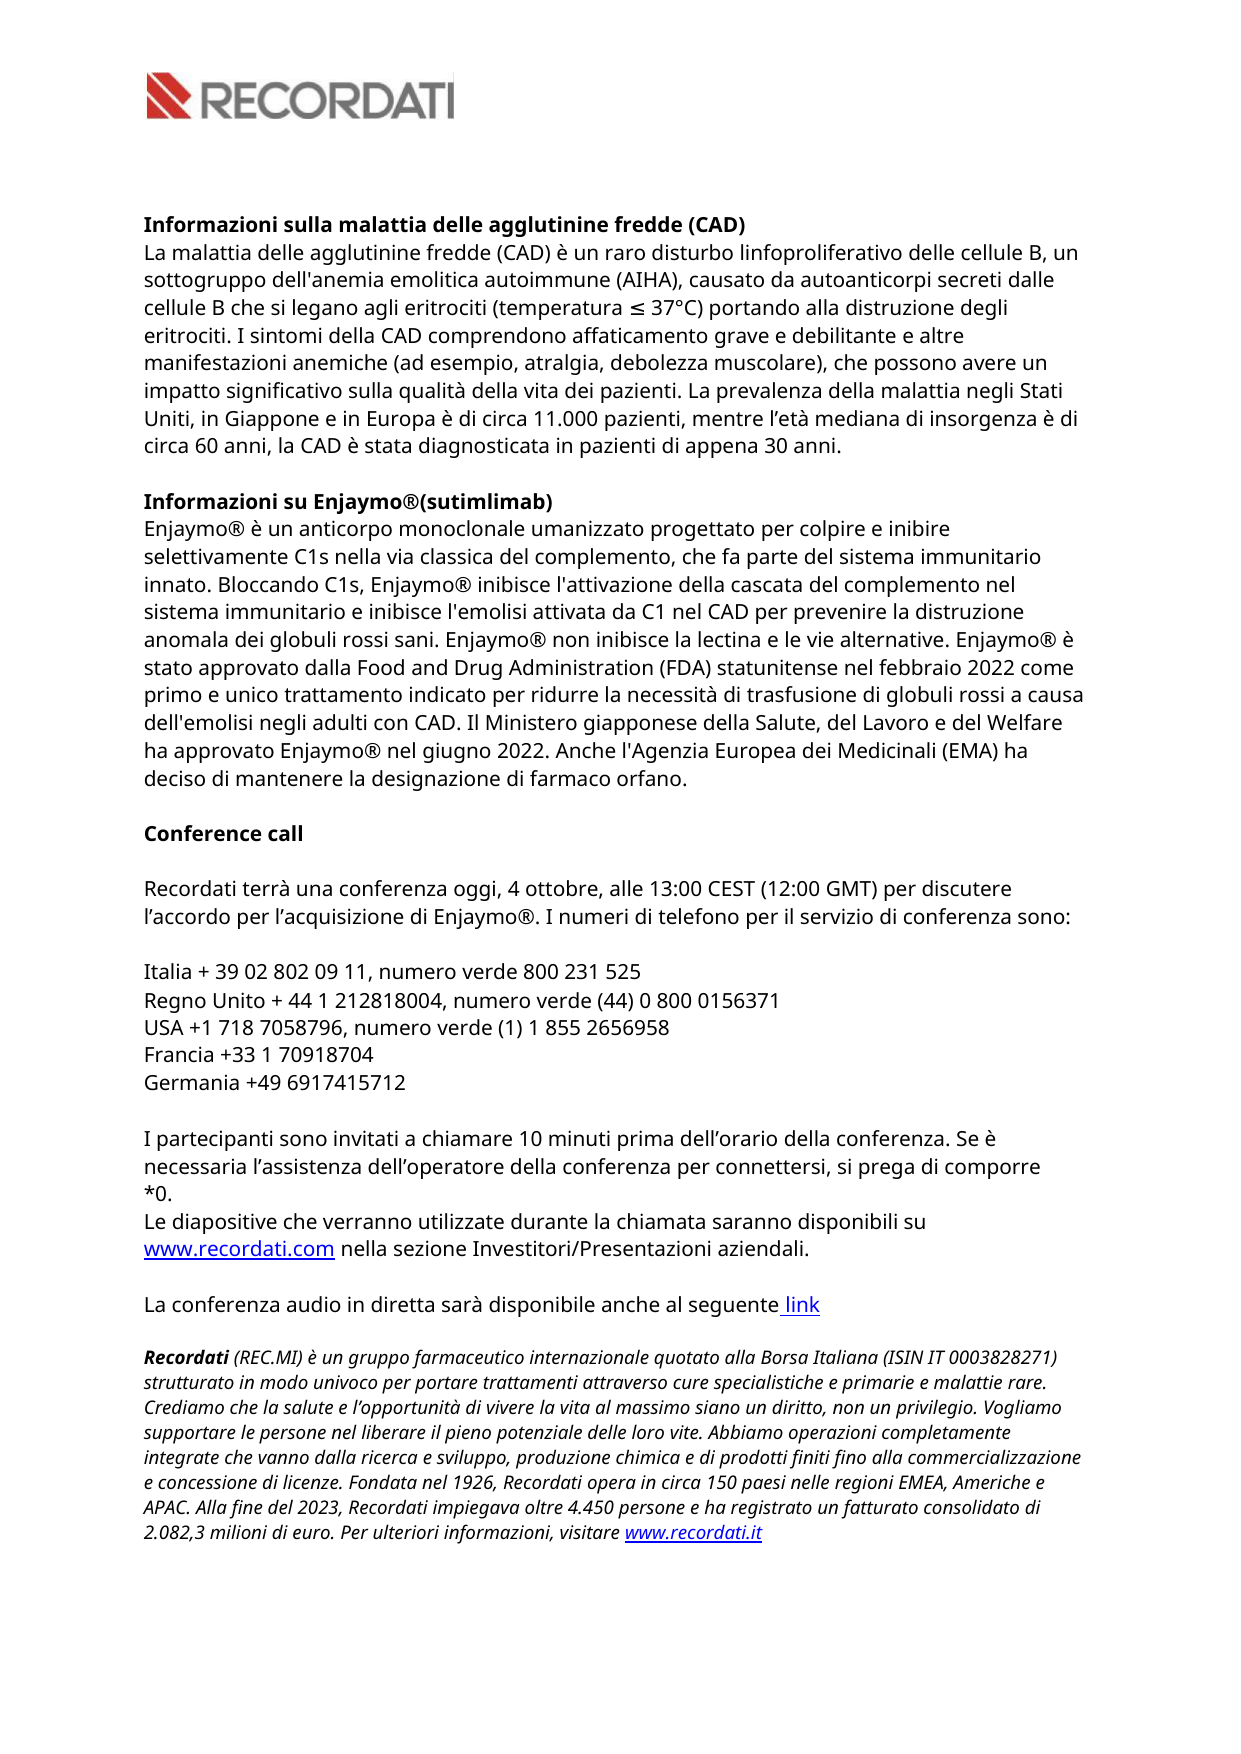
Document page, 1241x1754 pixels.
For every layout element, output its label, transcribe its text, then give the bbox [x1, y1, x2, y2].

text Informazioni su Enjaymo®(sutimlimab) [143, 488, 1093, 514]
text La malattia delle agglutinine fredde (CAD) è un raro disturbo linfoproliferativo delle cellule B, un sottogruppo dell'anemia emolitica autoimmune (AIHA), causato da autoanticorpi secreti dalle cellule B che si legano agli eritrociti (temperatura ≤ 37°C) portando alla distruzione degli eritrociti. I sintomi della CAD comprendono affaticamento grave e debilitante e altre manifestazioni anemiche (ad esempio, atralgia, debolezza muscolare), che possono avere un impatto significativo sulla qualità della vita dei pazienti. La prevalenza della malattia negli Stati Uniti, in Giappone e in Europa è di circa 11.000 pazienti, mentre l’età mediana di insorgenza è di circa 60 anni, la CAD è stata diagnosticata in pazienti di appena 30 anni. [143, 238, 1093, 459]
text La conferenza audio in diretta sarà disponibile anche al seguente link [143, 1291, 1093, 1318]
text Germania +49 6917415712 [143, 1068, 1093, 1096]
text Conference call [143, 820, 1093, 846]
text Recordati (REC.MI) è un gruppo farmaceutico internazionale quotato alla Borsa Italiana (ISIN IT 0003828271) strutturato in modo univoco per portare trattamenti attraverso cure specialistiche e primarie e malattie rare. Crediamo che la salute e l’opportunità di vivere la vita al massimo siano un diritto, non un privilegio. Vogliamo supportare le persone nel liberare il pieno potenziale delle loro vite. Abbiamo operazioni completamente integrate che vanno dalla ricerca e sviluppo, produzione chimica e di prodotti finiti fino alla commercializzazione e concessione di licenze. Fondata nel 1926, Recordati opera in circa 150 paesi nelle regioni EMEA, Americhe e APAC. Alla fine del 2023, Recordati impiegava oltre 4.450 persone e ha registrato un fatturato consolidato di 2.082,3 milioni di euro. Per ulteriori informazioni, visitare www.recordati.it [143, 1344, 1093, 1544]
picture [143, 72, 454, 120]
text USA +1 718 7058796, numero verde (1) 1 855 2656958 [143, 1014, 1093, 1041]
text Enjaymo® è un anticorpo monoclonale umanizzato progettato per colpire e inibire selettivamente C1s nella via classica del complemento, che fa parte del sistema immunitario innato. Bloccando C1s, Enjaymo® inibisce l'attivazione della cascata del complemento nel sistema immunitario e inibisce l'emolisi attivata da C1 nel CAD per prevenire la distruzione anomala dei globuli rossi sani. Enjaymo® non inibisce la lectina e le vie alternative. Enjaymo® è stato approvato dalla Food and Drug Administration (FDA) statunitense nel febbraio 2022 come primo e unico trattamento indicato per ridurre la necessità di trasfusione di globuli rossi a causa dell'emolisi negli adulti con CAD. Il Ministero giapponese della Salute, del Lavoro e del Welfare ha approvato Enjaymo® nel giugno 2022. Anche l'Agenzia Europea dei Medicinali (EMA) ha deciso di mantenere la designazione di farmaco orfano. [143, 514, 1086, 792]
text Le diapositive che verranno utilizzate durante la chiamata saranno disponibili su www.recordati.com nella sezione Investitori/Presentazioni aziendali. [143, 1207, 1063, 1262]
text Francia +33 1 70918704 [143, 1041, 1093, 1068]
text Recordati terrà una conferenza oggi, 4 ottobre, alle 13:00 CEST (12:00 GMT) per discutere l’accordo per l’acquisizione di Enjaymo®. I numeri di telefono per il servizio di conferenza sono: [143, 875, 1093, 930]
text Italia + 39 02 802 09 11, numero verde 800 231 525 [143, 957, 1093, 985]
text Informazioni sulla malattia delle agglutinine fredde (CAD) [143, 211, 1093, 237]
text Regno Unito + 44 1 212818004, numero verde (44) 0 800 0156371 [143, 986, 1093, 1014]
text I partecipanti sono invitati a chiamare 10 minuti prima dell’orario della conferenza. Se è necessaria l’assistenza dell’operatore della conferenza per connettersi, si prega di comporre *0. [143, 1125, 1048, 1207]
